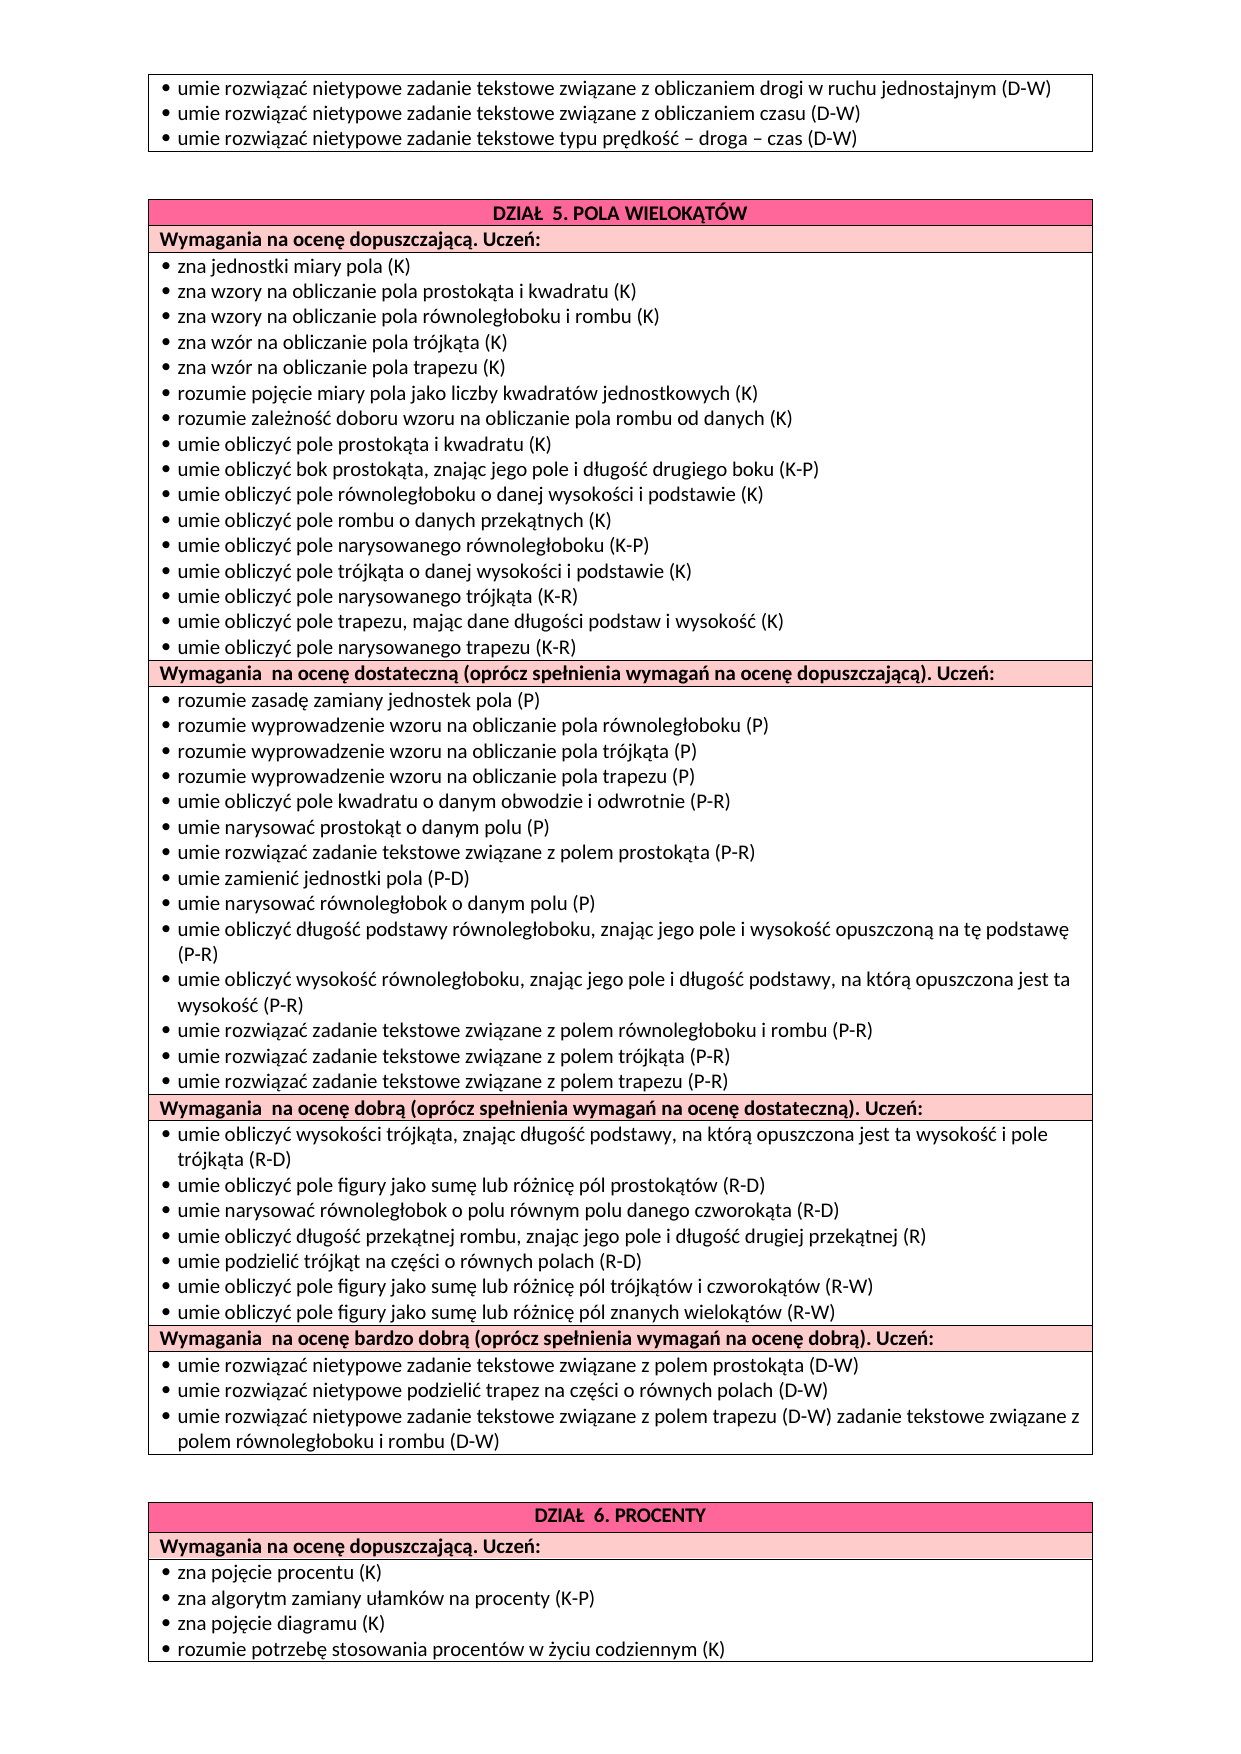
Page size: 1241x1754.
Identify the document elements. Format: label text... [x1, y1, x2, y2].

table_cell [149, 1560, 1092, 1661]
table_cell umie obliczyć wysokości trójkąta, znając długość podstawy, na którą opuszczona jest ta wysokość i pole trójkąta (R-D) umie obliczyć pole figury jako sumę lub różnicę pól prostokątów (R-D) umie narysować równoległobok o polu równym polu danego czworokąta (R-D) umie obliczyć długość przekątnej rombu, znając jego pole i długość drugiej przekątnej (R) umie podzielić trójkąt na części o równych polach (R-D) umie obliczyć pole figury jako sumę lub różnicę pól trójkątów i czworokątów (R-W) umie obliczyć pole figury jako sumę lub różnicę pól znanych wielokątów (R-W) [149, 1121, 1092, 1324]
table_header DZIAŁ 5. POLA WIELOKĄTÓW [149, 200, 1092, 225]
table_cell rozumie zasadę zamiany jednostek pola (P) rozumie wyprowadzenie wzoru na obliczanie pola równoległoboku (P) rozumie wyprowadzenie wzoru na obliczanie pola trójkąta (P) rozumie wyprowadzenie wzoru na obliczanie pola trapezu (P) umie obliczyć pole kwadratu o danym obwodzie i odwrotnie (P-R) umie narysować prostokąt o danym polu (P) umie rozwiązać zadanie tekstowe związane z polem prostokąta (P-R) umie zamienić jednostki pola (P-D) umie narysować równoległobok o danym polu (P) umie obliczyć długość podstawy równoległoboku, znając jego pole i wysokość opuszczoną na tę podstawę (P-R) umie obliczyć wysokość równoległoboku, znając jego pole i długość podstawy, na którą opuszczona jest ta wysokość (P-R) umie rozwiązać zadanie tekstowe związane z polem równoległoboku i rombu (P-R) umie rozwiązać zadanie tekstowe związane z polem trójkąta (P-R) umie rozwiązać zadanie tekstowe związane z polem trapezu (P-R) [149, 687, 1092, 1094]
table_cell umie rozwiązać nietypowe zadanie tekstowe związane z polem prostokąta (D-W) umie rozwiązać nietypowe podzielić trapez na części o równych polach (D-W) umie rozwiązać nietypowe zadanie tekstowe związane z polem trapezu (D-W) zadanie tekstowe związane z polem równoległoboku i rombu (D-W) [149, 1352, 1092, 1454]
table_cell zna jednostki miary pola (K) zna wzory na obliczanie pola prostokąta i kwadratu (K) zna wzory na obliczanie pola równoległoboku i rombu (K) zna wzór na obliczanie pola trójkąta (K) zna wzór na obliczanie pola trapezu (K) rozumie pojęcie miary pola jako liczby kwadratów jednostkowych (K) rozumie zależność doboru wzoru na obliczanie pola rombu od danych (K) umie obliczyć pole prostokąta i kwadratu (K) umie obliczyć bok prostokąta, znając jego pole i długość drugiego boku (K-P) umie obliczyć pole równoległoboku o danej wysokości i podstawie (K) umie obliczyć pole rombu o danych przekątnych (K) umie obliczyć pole narysowanego równoległoboku (K-P) umie obliczyć pole trójkąta o danej wysokości i podstawie (K) umie obliczyć pole narysowanego trójkąta (K-R) umie obliczyć pole trapezu, mając dane długości podstaw i wysokość (K) umie obliczyć pole narysowanego trapezu (K-R) [149, 253, 1092, 659]
table_cell Wymagania na ocenę bardzo dobrą (oprócz spełnienia wymagań na ocenę dobrą). Uczeń: [149, 1326, 1092, 1351]
table_cell Wymagania na ocenę dostateczną (oprócz spełnienia wymagań na ocenę dopuszczającą). Uczeń: [149, 661, 1092, 686]
table_cell Wymagania na ocenę dopuszczającą. Uczeń: [149, 1533, 1092, 1558]
table_cell Wymagania na ocenę dobrą (oprócz spełnienia wymagań na ocenę dostateczną). Uczeń: [149, 1095, 1092, 1120]
table_header DZIAŁ 6. PROCENTY [149, 1503, 1092, 1532]
table_cell umie rozwiązać nietypowe zadanie tekstowe związane z obliczaniem drogi w ruchu jednostajnym (D-W) umie rozwiązać nietypowe zadanie tekstowe związane z obliczaniem czasu (D-W) umie rozwiązać nietypowe zadanie tekstowe typu prędkość – droga – czas (D-W) [149, 75, 1092, 151]
table_cell Wymagania na ocenę dopuszczającą. Uczeń: [149, 226, 1092, 252]
